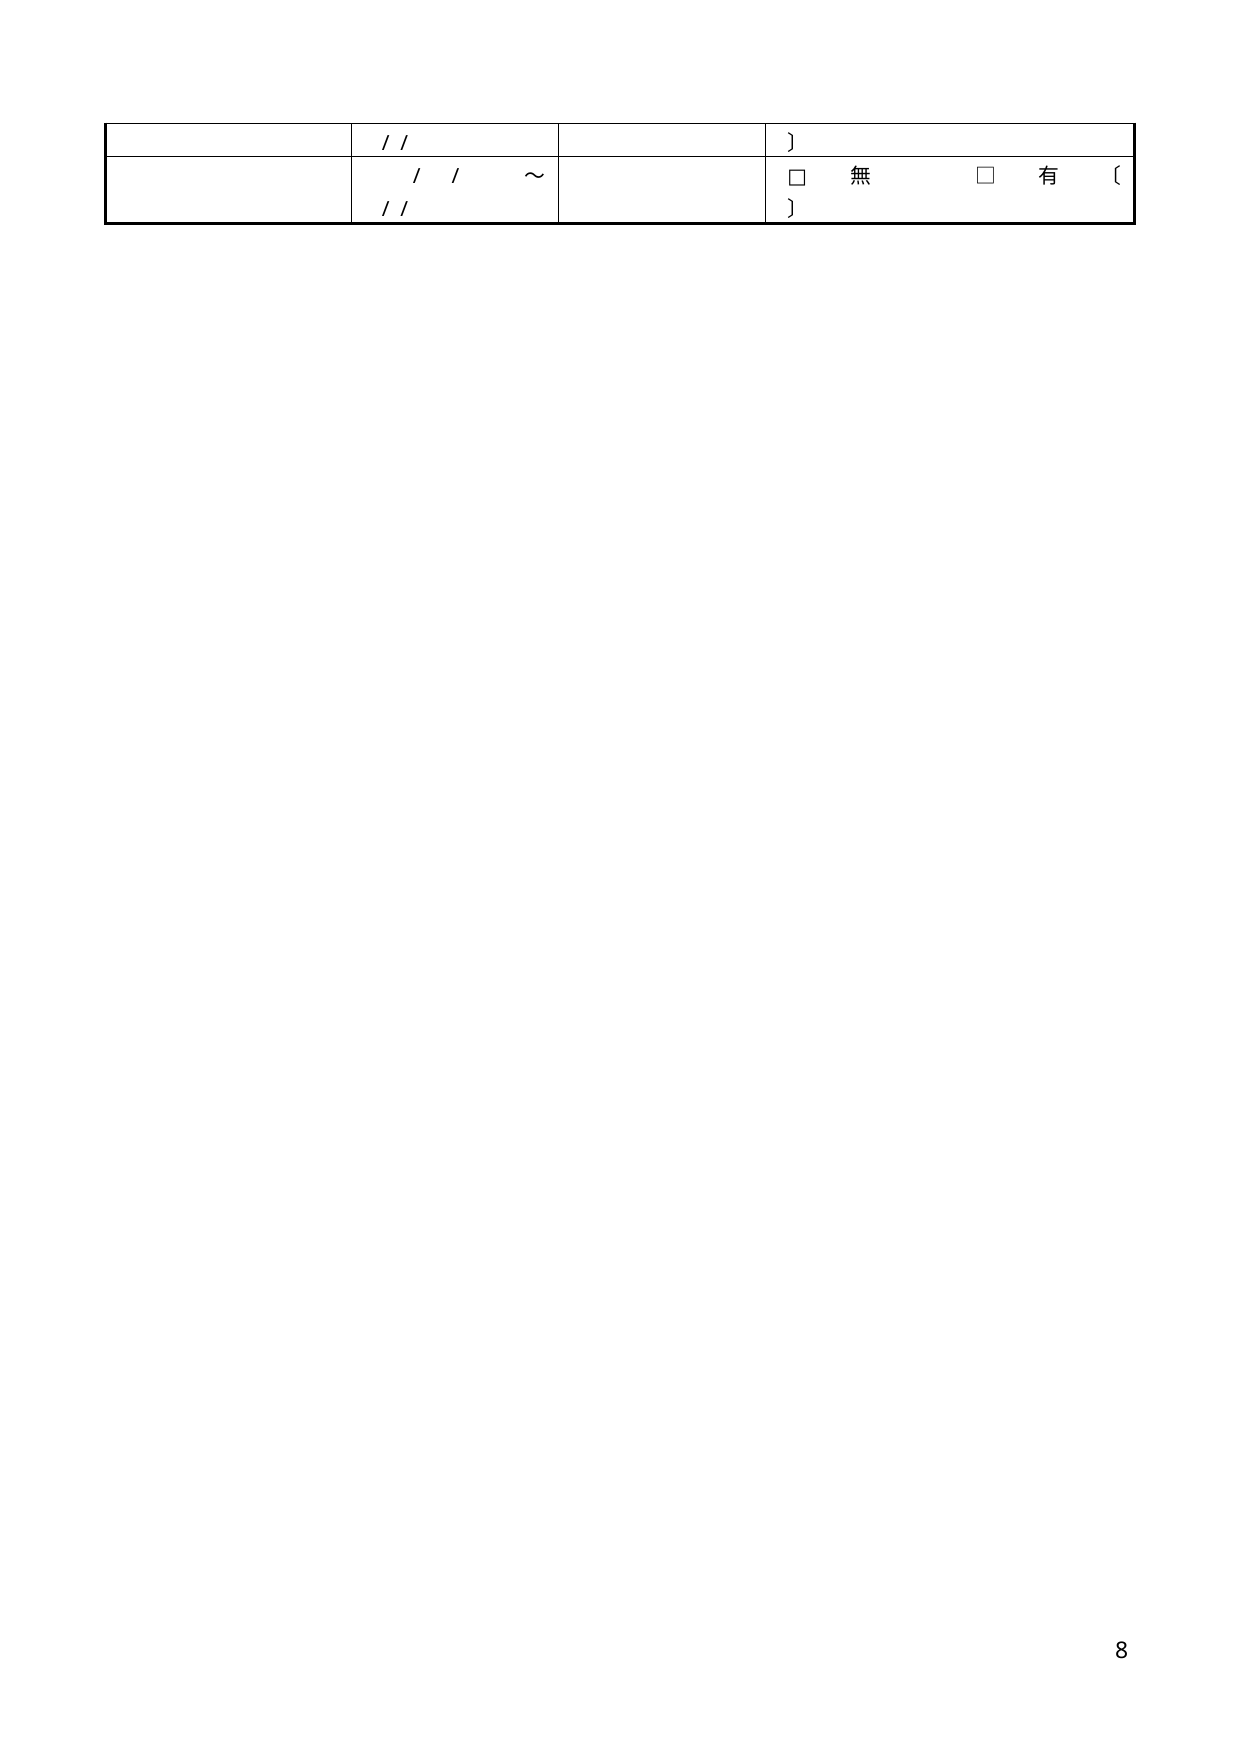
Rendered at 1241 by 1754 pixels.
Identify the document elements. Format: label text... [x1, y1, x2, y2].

table_cell □無 □有〔 〕 [766, 157, 1133, 222]
table_cell / / ～ / / [352, 157, 558, 222]
table_cell / / ～ / / [352, 124, 558, 156]
table_cell [559, 157, 765, 222]
table_cell [559, 124, 765, 156]
table_cell [107, 124, 351, 156]
table_cell □無 □有〔 〕 [766, 124, 1133, 156]
table_cell [107, 157, 351, 222]
